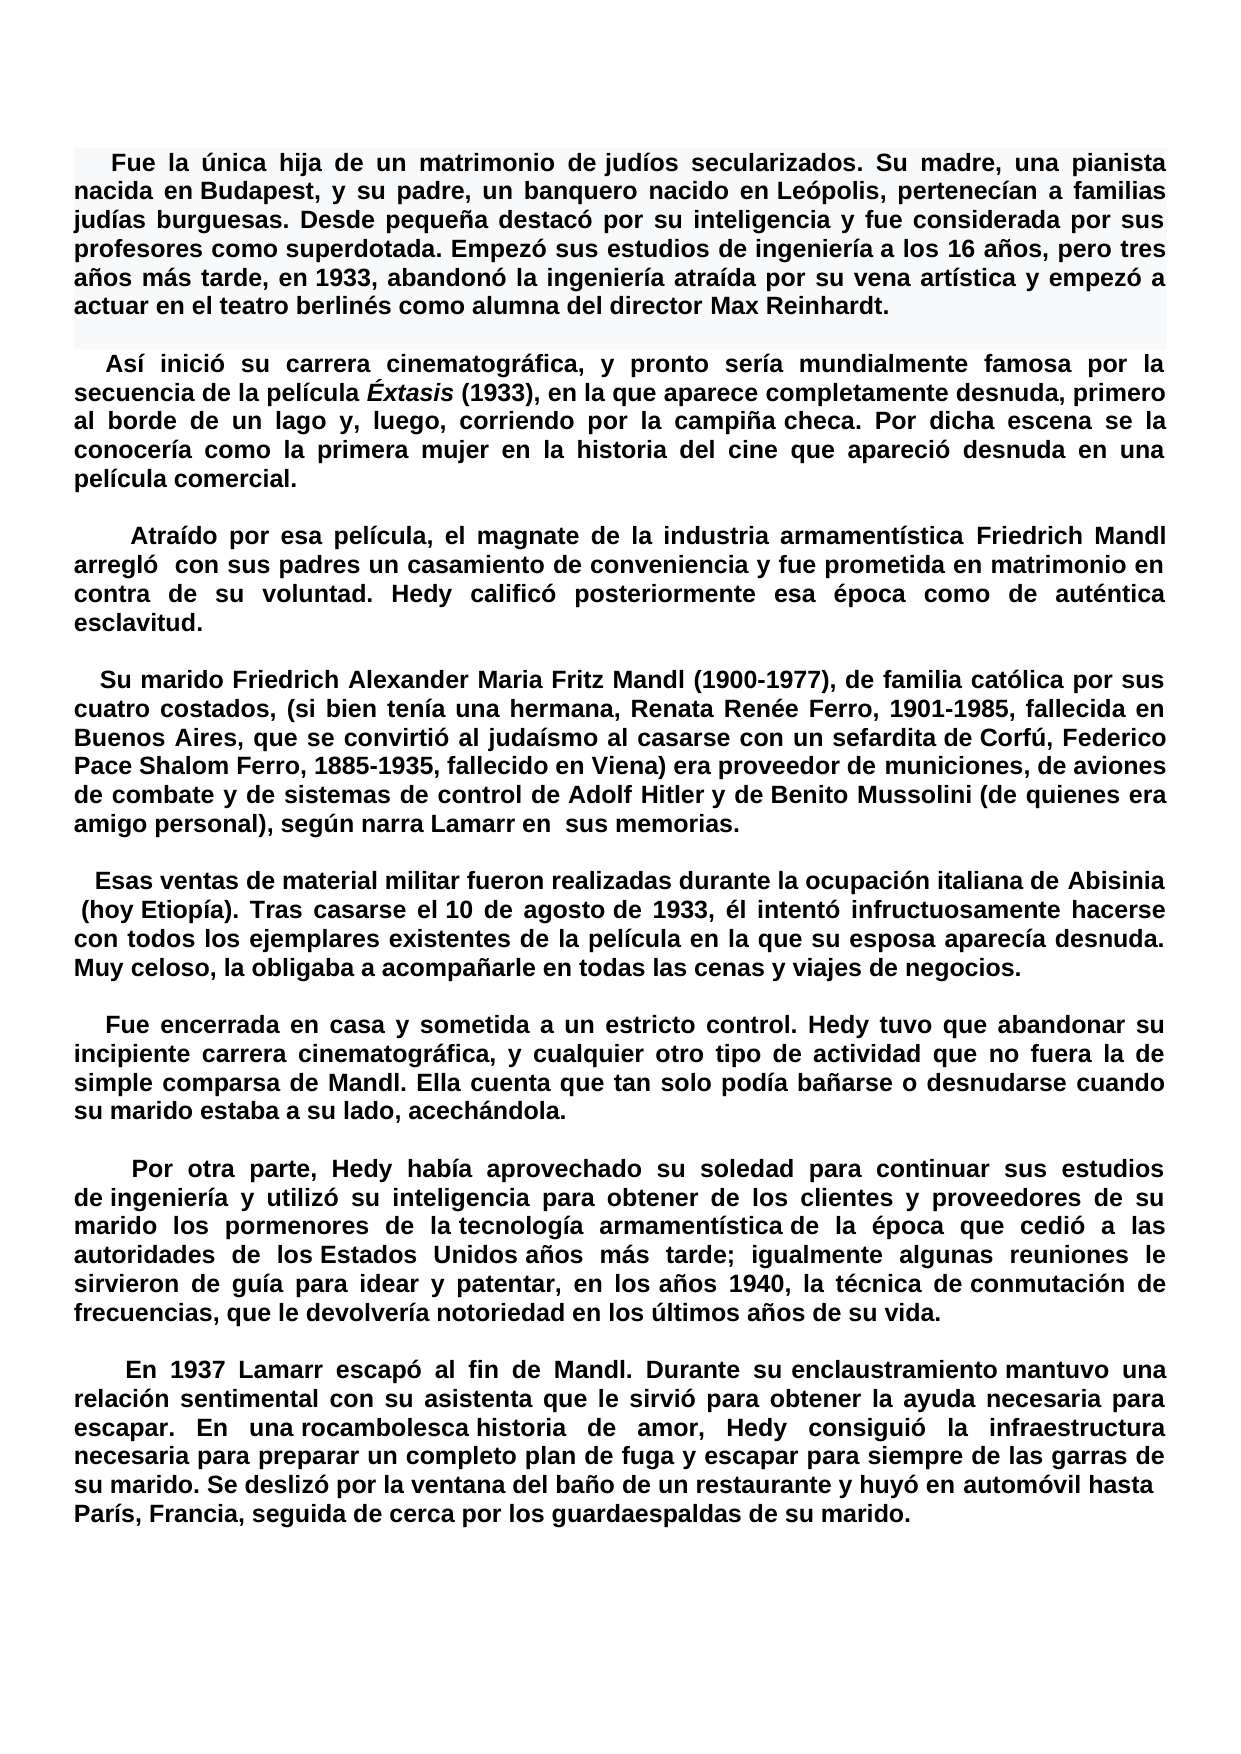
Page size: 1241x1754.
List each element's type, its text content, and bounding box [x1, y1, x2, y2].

text Su marido Friedrich Alexander Maria Fritz Mandl (1900-1977), de familia católica por sus cuatro costados, (si bien tenía una hermana, Renata Renée Ferro, 1901-1985, fallecida en Buenos Aires, que se convirtió al judaísmo al casarse con un sefardita de Corfú, Federico Pace Shalom Ferro, 1885-1935, fallecido en Viena) era proveedor de municiones, de aviones de combate y de sistemas de control de Adolf Hitler y de Benito Mussolini (de quienes era amigo personal), según narra Lamarr en sus memorias. [74, 665, 1167, 838]
text En 1937 Lamarr escapó al fin de Mandl. Durante su enclaustramiento mantuvo una relación sentimental con su asistenta que le sirvió para obtener la ayuda necesaria para escapar. En una rocambolesca historia de amor, Hedy consiguió la infraestructura necesaria para preparar un completo plan de fuga y escapar para siempre de las garras de su marido. Se deslizó por la ventana del baño de un restaurante y huyó en automóvil hasta [74, 1355, 1167, 1499]
text Atraído por esa película, el magnate de la industria armamentística Friedrich Mandl arregló con sus padres un casamiento de conveniencia y fue prometida en matrimonio en contra de su voluntad. Hedy calificó posteriormente esa época como de auténtica esclavitud. [74, 521, 1167, 636]
text París, Francia, seguida de cerca por los guardaespaldas de su marido. [74, 1499, 1167, 1528]
text Así inició su carrera cinematográfica, y pronto sería mundialmente famosa por la secuencia de la película Éxtasis (1933), en la que aparece completamente desnuda, primero al borde de un lago y, luego, corriendo por la campiña checa. Por dicha escena se la conocería como la primera mujer en la historia del cine que apareció desnuda en una película comercial. [74, 349, 1167, 493]
text Fue la única hija de un matrimonio de judíos secularizados. Su madre, una pianista nacida en Budapest, y su padre, un banquero nacido en Leópolis, pertenecían a familias judías burguesas. Desde pequeña destacó por su inteligencia y fue considerada por sus profesores como superdotada. Empezó sus estudios de ingeniería a los 16 años, pero tres años más tarde, en 1933, abandonó la ingeniería atraída por su vena artística y empezó a actuar en el teatro berlinés como alumna del director Max Reinhardt. [74, 148, 1167, 320]
text Fue encerrada en casa y sometida a un estricto control. Hedy tuvo que abandonar su incipiente carrera cinematográfica, y cualquier otro tipo de actividad que no fuera la de simple comparsa de Mandl. Ella cuenta que tan solo podía bañarse o desnudarse cuando su marido estaba a su lado, acechándola. [74, 1010, 1167, 1125]
text Por otra parte, Hedy había aprovechado su soledad para continuar sus estudios de ingeniería y utilizó su inteligencia para obtener de los clientes y proveedores de su marido los pormenores de la tecnología armamentística de la época que cedió a las autoridades de los Estados Unidos años más tarde; igualmente algunas reuniones le sirvieron de guía para idear y patentar, en los años 1940, la técnica de conmutación de frecuencias, que le devolvería notoriedad en los últimos años de su vida. [74, 1154, 1167, 1326]
text (hoy Etiopía). Tras casarse el 10 de agosto de 1933, él intentó infructuosamente hacerse con todos los ejemplares existentes de la película en la que su esposa aparecía desnuda. Muy celoso, la obligaba a acompañarle en todas las cenas y viajes de negocios. [74, 895, 1167, 981]
text ​ Esas ventas de material militar fueron realizadas durante la ocupación italiana de Abisinia [74, 866, 1167, 895]
